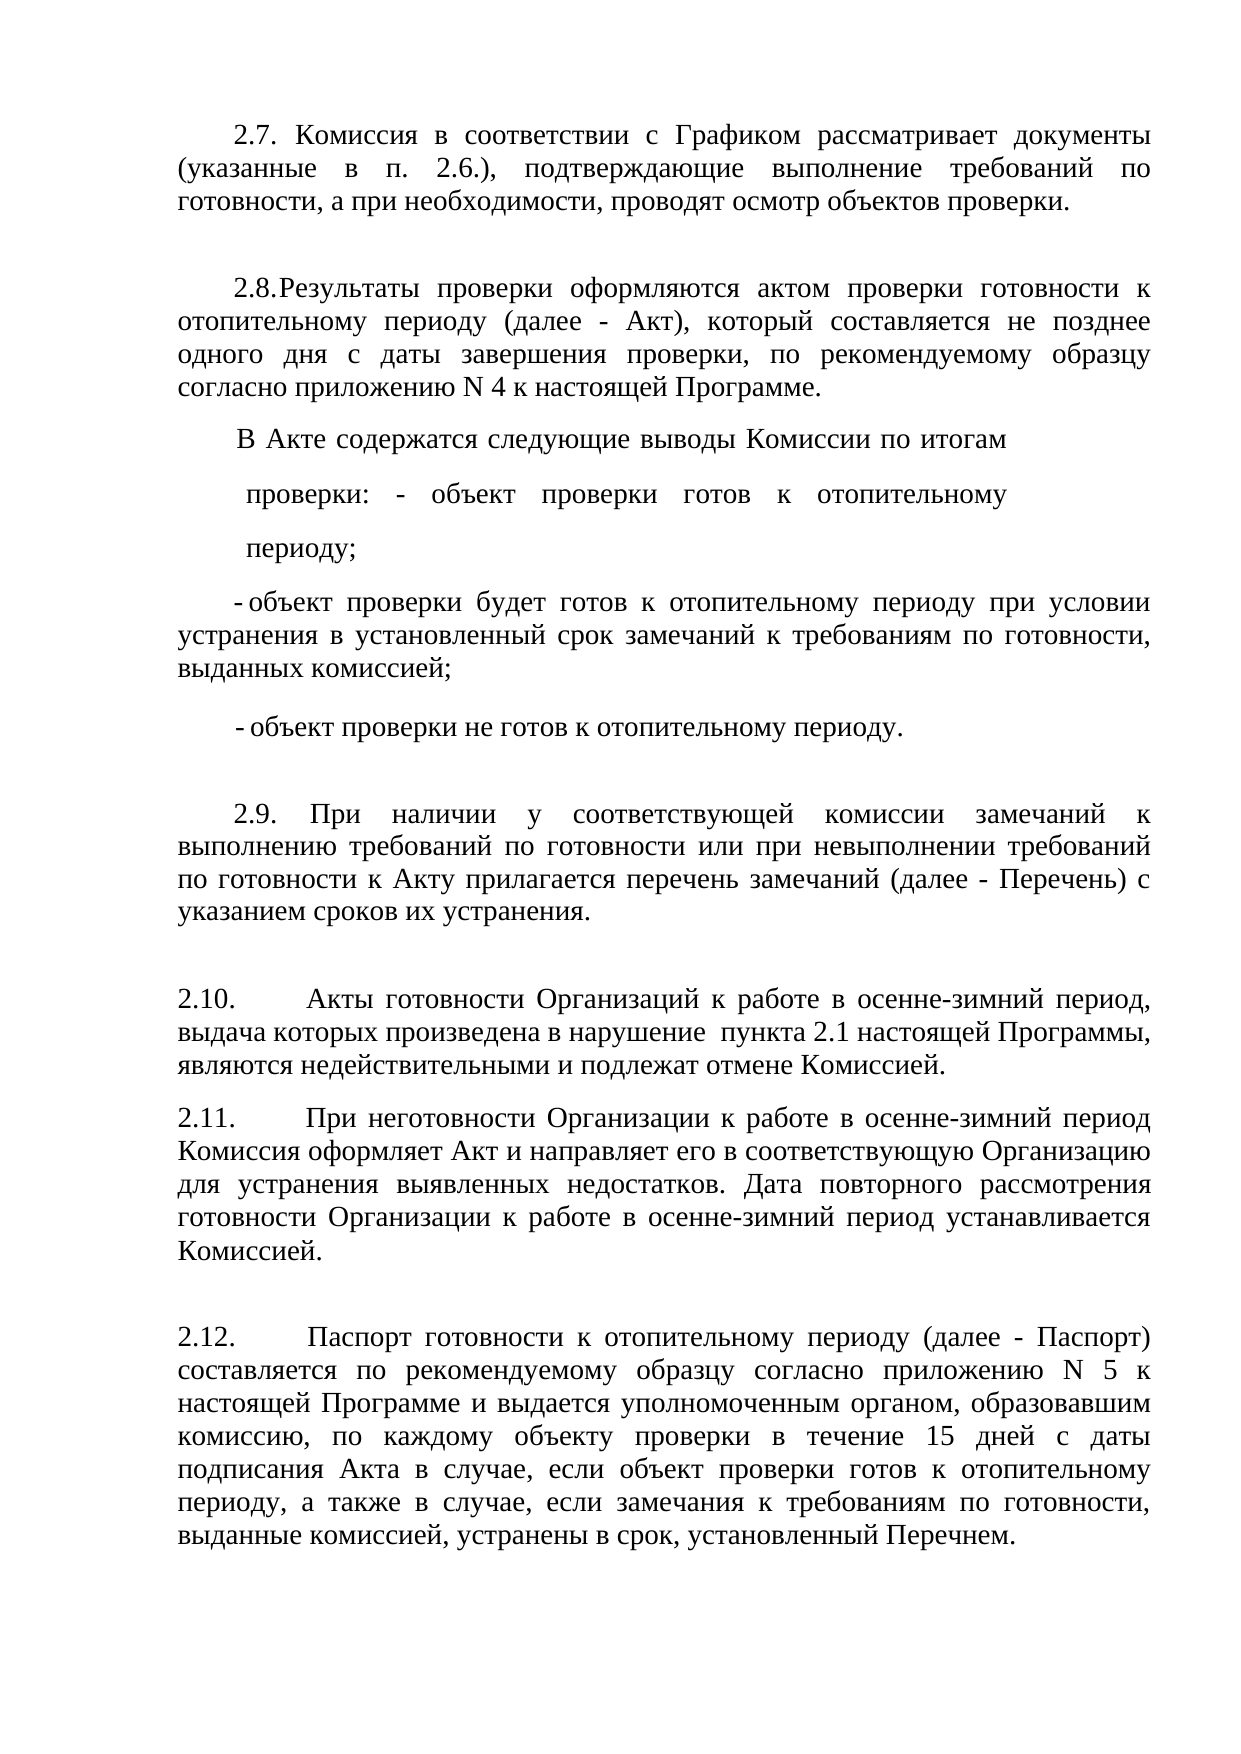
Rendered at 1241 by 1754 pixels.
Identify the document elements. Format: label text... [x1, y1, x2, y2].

text В Акте содержатся следующие выводы Комиссии по итогам проверки: - объект проверки готов к отопительному периоду; [236, 405, 1008, 569]
text 2.9. При наличии у соответствующей комиссии замечаний к выполнению требований по готовности или при невыполнении требований по готовности к Акту прилагается перечень замечаний (далее - Перечень) с указанием сроков их устранения. [177, 797, 1152, 927]
list Результаты проверки оформляются актом проверки готовности к отопительному периоду (далее - Акт), который составляется не позднее одного дня с даты завершения проверки, по рекомендуемому образцу согласно приложению N 4 к настоящей Программе. [177, 271, 1152, 403]
list Комиссия в соответствии с Графиком рассматривает документы (указанные в п. 2.6.), подтверждающие выполнение требований по готовности, а при необходимости, проводят осмотр объектов проверки. [177, 118, 1152, 217]
list При неготовности Организации к работе в осенне-зимний период Комиссия оформляет Акт и направляет его в соответствующую Организацию для устранения выявленных недостатков. Дата повторного рассмотрения готовности Организации к работе в осенне-зимний период устанавливается Комиссией. [177, 1101, 1152, 1267]
list Паспорт готовности к отопительному периоду (далее - Паспорт) составляется по рекомендуемому образцу согласно приложению N 5 к настоящей Программе и выдается уполномоченным органом, образовавшим комиссию, по каждому объекту проверки в течение 15 дней с даты подписания Акта в случае, если объект проверки готов к отопительному периоду, а также в случае, если замечания к требованиям по готовности, выданные комиссией, устранены в срок, установленный Перечнем. [177, 1320, 1152, 1551]
text - объект проверки будет готов к отопительному периоду при условии устранения в установленный срок замечаний к требованиям по готовности, выданных комиссией; [177, 585, 1152, 684]
list Акты готовности Организаций к работе в осенне-зимний период, выдача которых произведена в нарушение пункта 2.1 настоящей Программы, являются недействительными и подлежат отмене Комиссией. [177, 982, 1152, 1081]
text - объект проверки не готов к отопительному периоду. [235, 709, 1152, 742]
